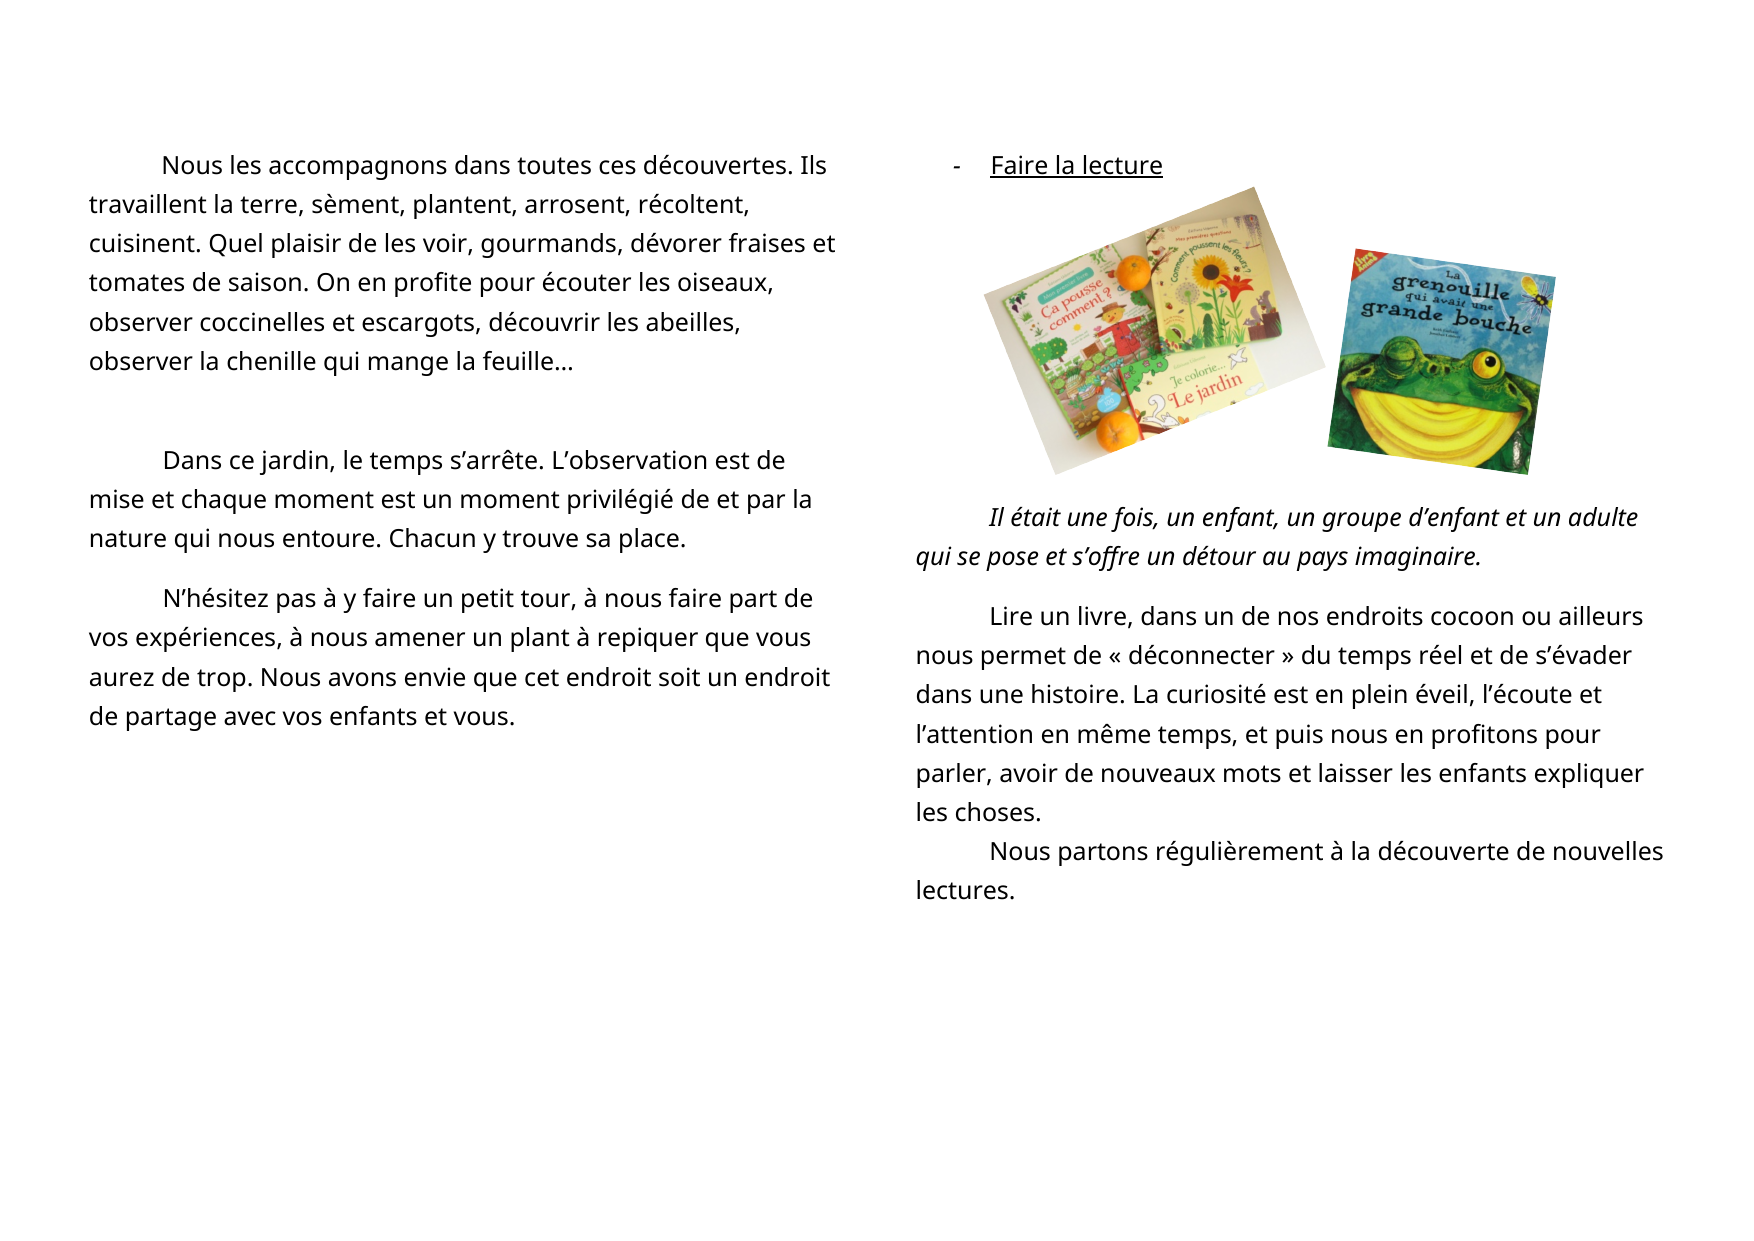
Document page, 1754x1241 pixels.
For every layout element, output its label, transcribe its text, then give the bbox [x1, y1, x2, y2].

text Il était une fois, un enfant, un groupe d’enfant et un adulte qui se pose et s’offre un détour au pays imaginaire. [915, 500, 1668, 573]
text N’hésitez pas à y faire un petit tour, à nous faire part de vos expériences, à nous amener un plant à repiquer que vous aurez de trop. Nous avons envie que cet endroit soit un endroit de partage avec vos enfants et vous. [89, 581, 842, 732]
list Faire la lecture [953, 148, 1668, 182]
list Nous les accompagnons dans toutes ces découvertes. Ils travaillent la terre, sèment, plantent, arrosent, récoltent, cuisinent. Quel plaisir de les voir, gourmands, dévorer fraises et tomates de saison. On en profite pour écouter les oiseaux, observer coccinelles et escargots, découvrir les abeilles, observer la chenille qui mange la feuille… [89, 148, 842, 377]
list Lire un livre, dans un de nos endroits cocoon ou ailleurs nous permet de « déconnecter » du temps réel et de s’évader dans une histoire. La curiosité est en plein éveil, l’écoute et l’attention en même temps, et puis nous en profitons pour parler, avoir de nouveaux mots et laisser les enfants expliquer les choses. [915, 599, 1668, 829]
picture [984, 187, 1325, 474]
picture [1328, 249, 1555, 474]
text Dans ce jardin, le temps s’arrête. L’observation est de mise et chaque moment est un moment privilégié de et par la nature qui nous entoure. Chacun y trouve sa place. [89, 443, 842, 555]
list Nous partons régulièrement à la découverte de nouvelles lectures. [915, 834, 1668, 907]
